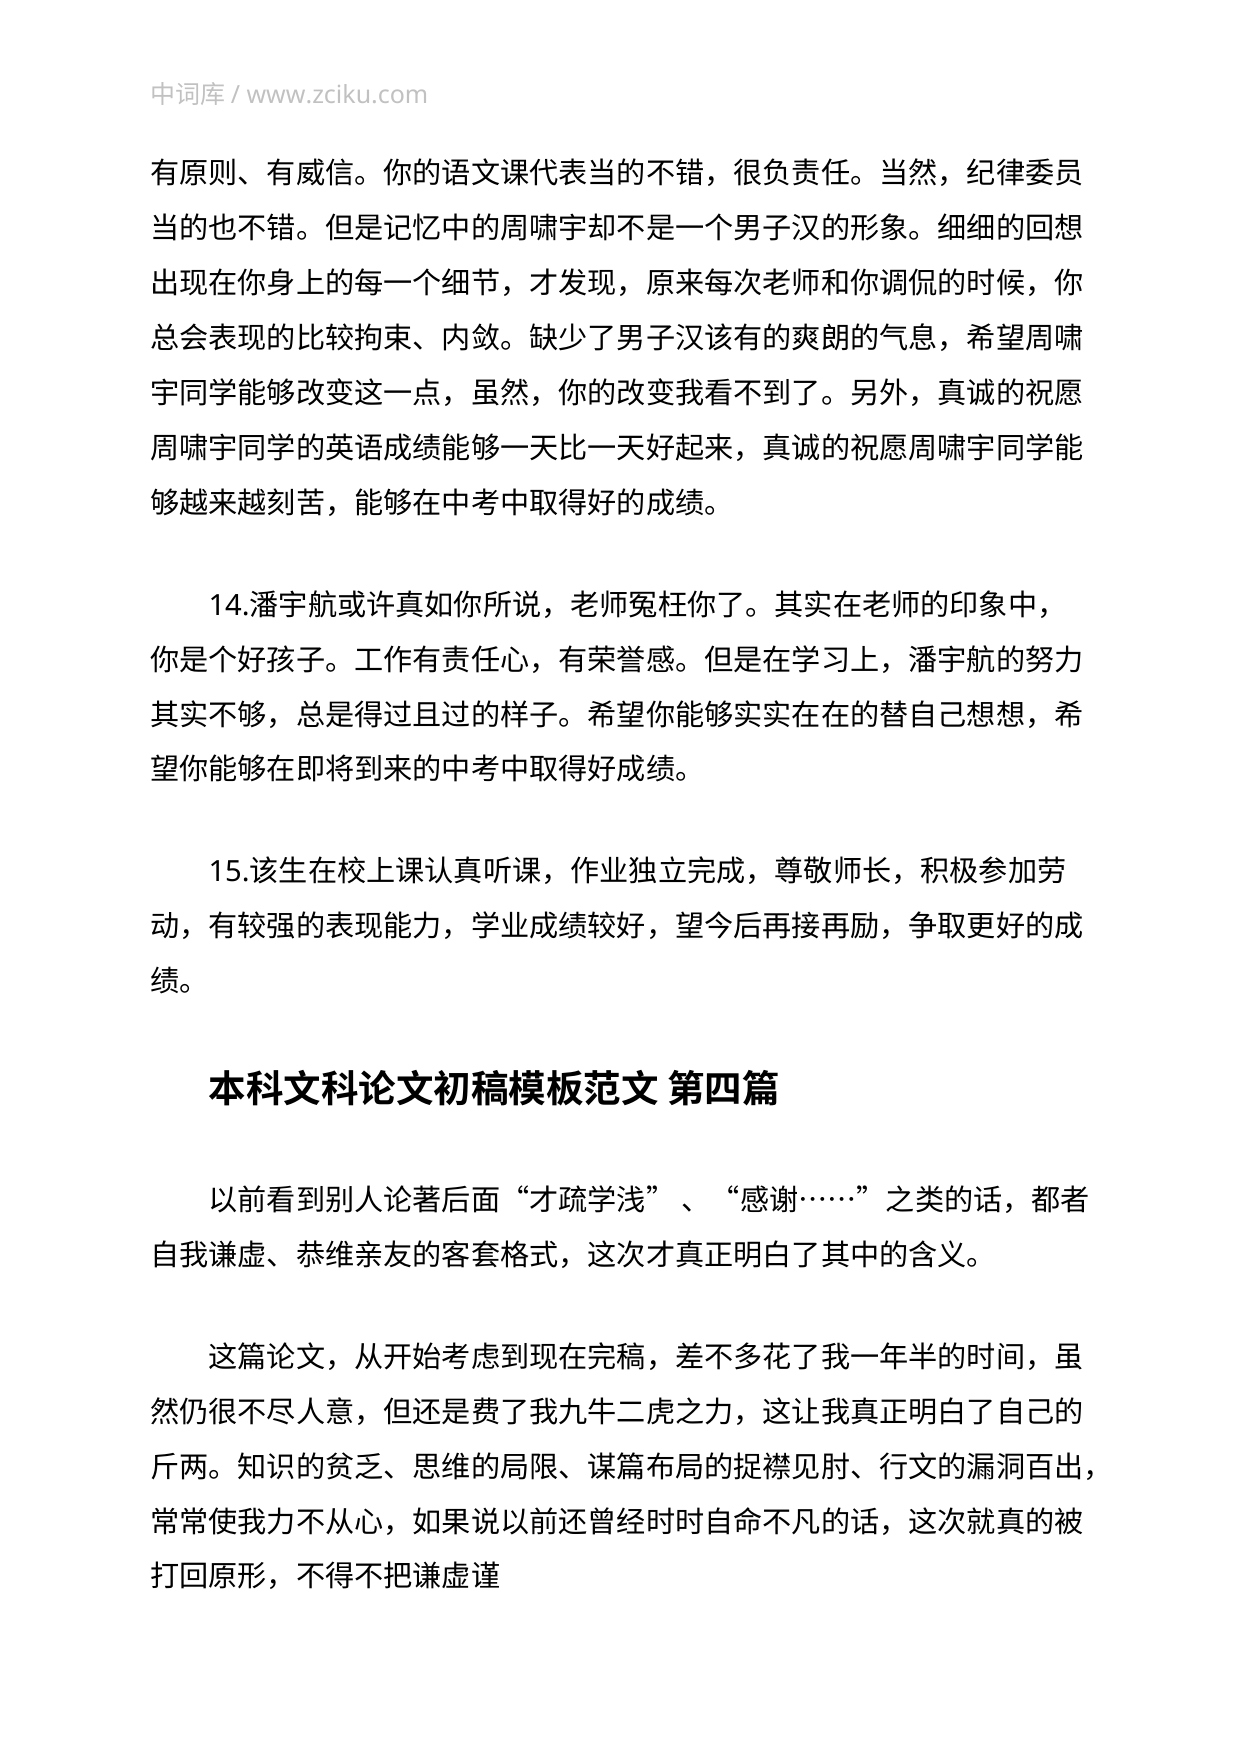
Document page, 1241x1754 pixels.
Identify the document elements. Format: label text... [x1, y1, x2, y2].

text 15.该生在校上课认真听课，作业独立完成，尊敬师长，积极参加劳动，有较强的表现能力，学业成绩较好，望今后再接再励，争取更好的成绩。 [150, 848, 1090, 1000]
text 这篇论文，从开始考虑到现在完稿，差不多花了我一年半的时间，虽然仍很不尽人意，但还是费了我九牛二虎之力，这让我真正明白了自己的斤两。知识的贫乏、思维的局限、谋篇布局的捉襟见肘、行文的漏洞百出，常常使我力不从心，如果说以前还曾经时时自命不凡的话，这次就真的被打回原形，不得不把谦虚谨 [150, 1333, 1090, 1595]
text 本科文科论文初稿模板范文 第四篇 [150, 1059, 1090, 1114]
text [150, 150, 1090, 522]
text 以前看到别人论著后面“才疏学浅” 、“感谢……”之类的话，都者自我谦虚、恭维亲友的客套格式，这次才真正明白了其中的含义。 [150, 1177, 1090, 1274]
text 14.潘宇航或许真如你所说，老师冤枉你了。其实在老师的印象中，你是个好孩子。工作有责任心，有荣誉感。但是在学习上，潘宇航的努力其实不够，总是得过且过的样子。希望你能够实实在在的替自己想想，希望你能够在即将到来的中考中取得好成绩。 [150, 581, 1090, 788]
